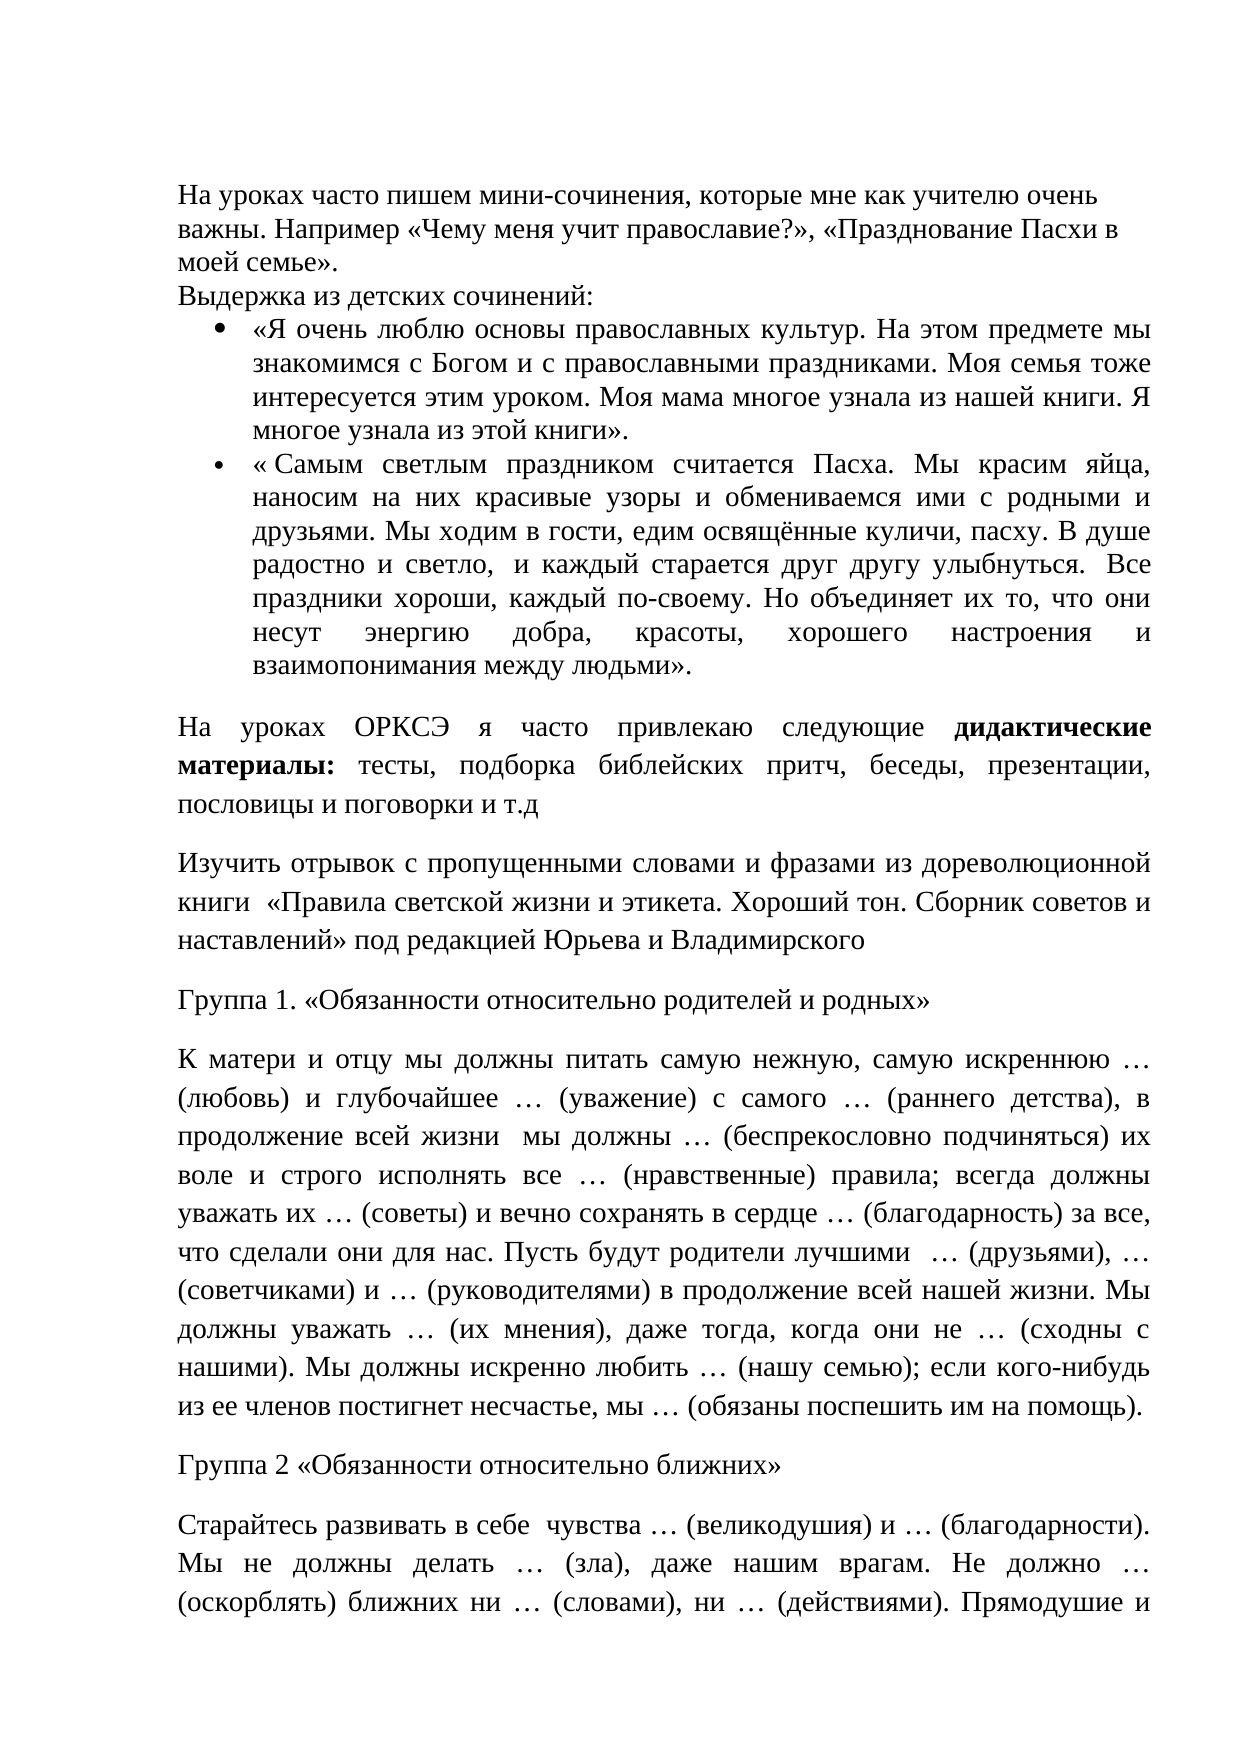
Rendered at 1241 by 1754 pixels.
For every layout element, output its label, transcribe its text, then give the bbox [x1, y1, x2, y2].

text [177, 1507, 1152, 1617]
list « Самым светлым праздником считается Пасха. Мы красим яйца, наносим на них красивые узоры и обмениваемся ими с родными и друзьями. Мы ходим в гости, едим освящённые куличи, пасху. В душе радостно и светло, и каждый старается друг другу улыбнуться. Все праздники хороши, каждый по-своему. Но объединяет их то, что они несут энергию добра, красоты, хорошего настроения и взаимопонимания между людьми». [215, 446, 1152, 681]
text Изучить отрывок с пропущенными словами и фразами из дореволюционной книги «Правила светской жизни и этикета. Хороший тон. Сборник советов и наставлений» под редакцией Юрьева и Владимирского [177, 845, 1152, 956]
list «Я очень люблю основы православных культур. На этом предмете мы знакомимся с Богом и с православными праздниками. Моя семья тоже интересуется этим уроком. Моя мама многое узнала из нашей книги. Я многое узнала из этой книги». [215, 312, 1152, 446]
text На уроках ОРКСЭ я часто привлекаю следующие дидактические материалы: тесты, подборка библейских притч, беседы, презентации, пословицы и поговорки и т.д [177, 709, 1152, 819]
text Выдержка из детских сочинений: [177, 278, 1152, 312]
text Группа 1. «Обязанности относительно родителей и родных» [177, 982, 1152, 1015]
text На уроках часто пишем мини-сочинения, которые мне как учителю очень важны. Например «Чему меня учит православие?», «Празднование Пасхи в моей семье». [177, 177, 1152, 278]
text К матери и отцу мы должны питать самую нежную, самую искреннюю … (любовь) и глубочайшее … (уважение) с самого … (раннего детства), в продолжение всей жизни мы должны … (беспрекословно подчиняться) их воле и строго исполнять все … (нравственные) правила; всегда должны уважать их … (советы) и вечно сохранять в сердце … (благодарность) за все, что сделали они для нас. Пусть будут родители лучшими … (друзьями), … (советчиками) и … (руководителями) в продолжение всей нашей жизни. Мы должны уважать … (их мнения), даже тогда, когда они не … (сходны с нашими). Мы должны искренно любить … (нашу семью); если кого-нибудь из ее членов постигнет несчастье, мы … (обязаны поспешить им на помощь). [177, 1041, 1152, 1422]
text Группа 2 «Обязанности относительно ближних» [177, 1447, 1152, 1481]
